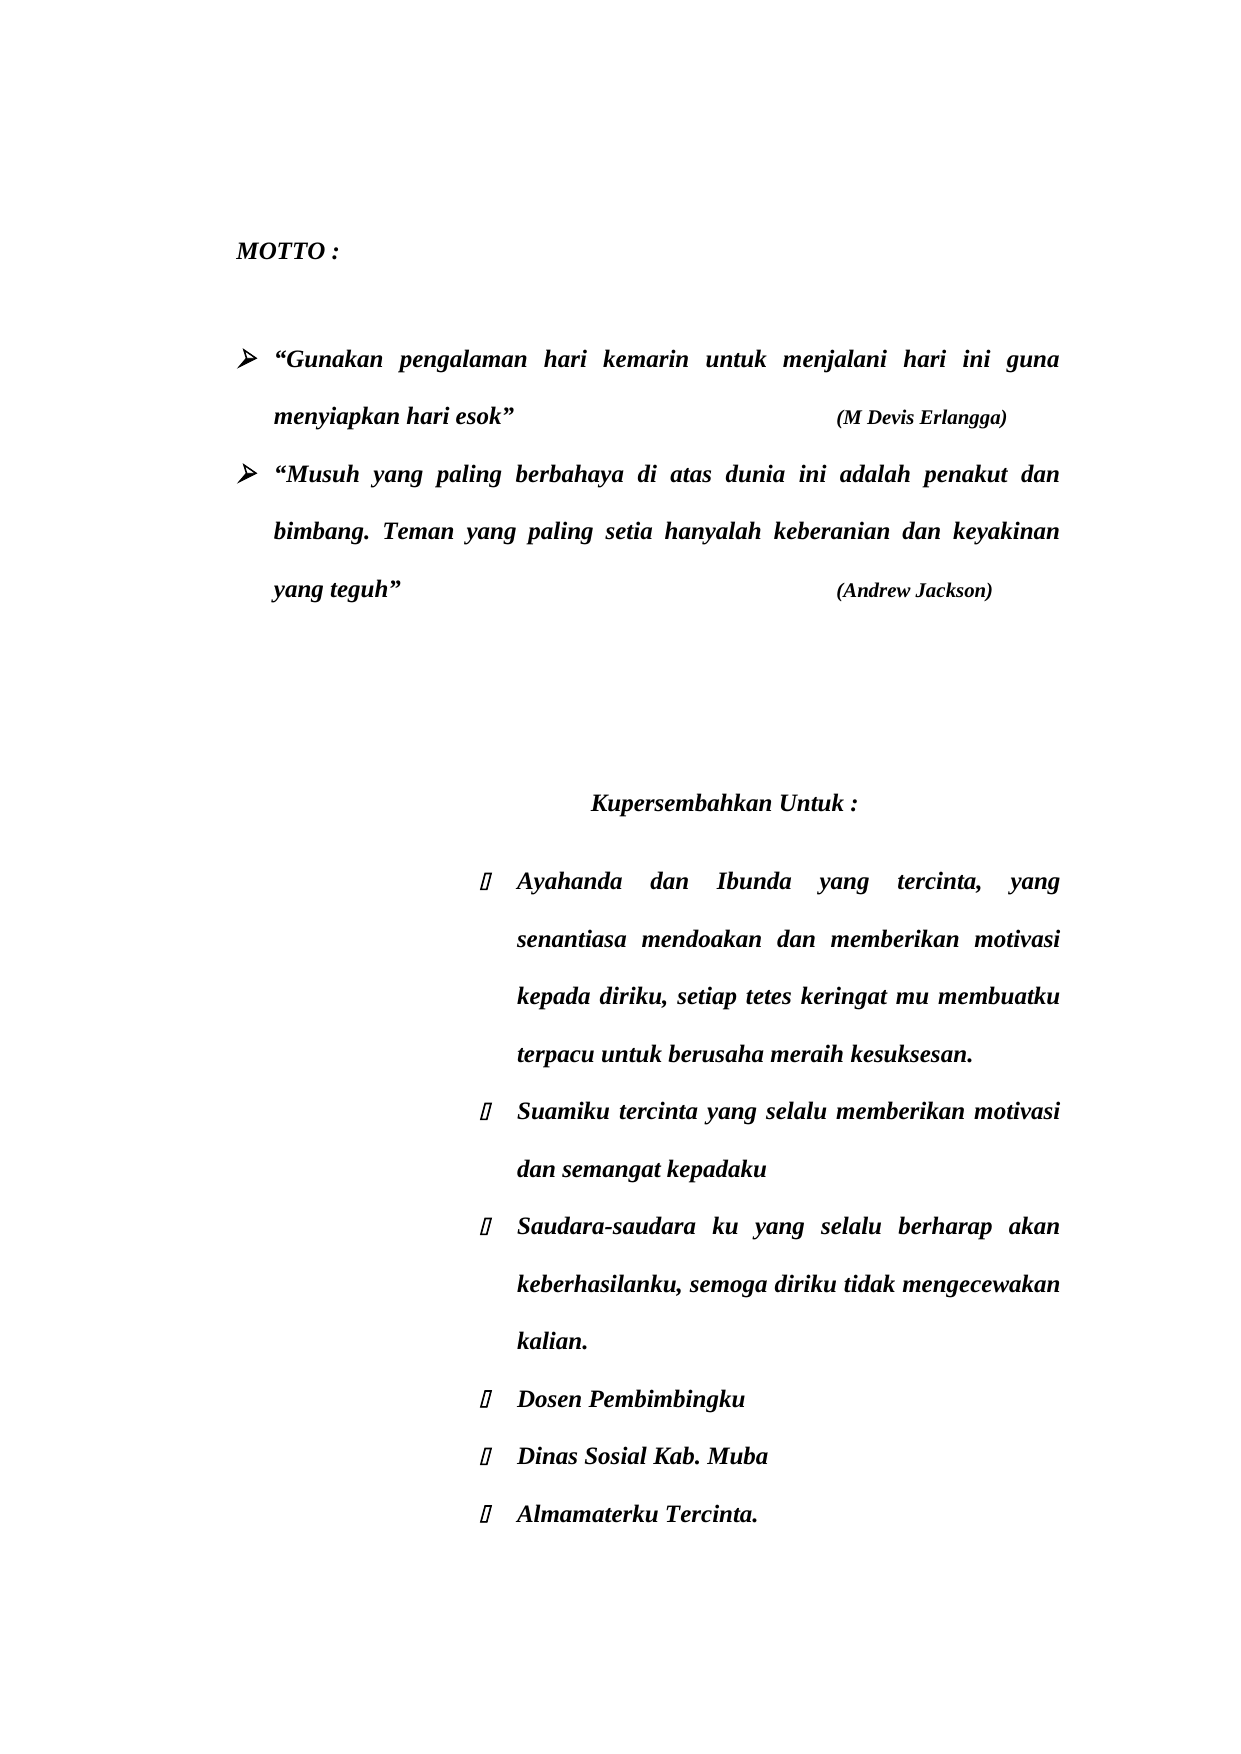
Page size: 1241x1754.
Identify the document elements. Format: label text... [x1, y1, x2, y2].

list Dinas Sosial Kab. Muba [479, 1441, 1061, 1470]
list Ayahanda dan Ibunda yang tercinta, yang senantiasa mendoakan dan memberikan motivasi kepada diriku, setiap tetes keringat mu membuatku terpacu untuk berusaha meraih kesuksesan. [479, 866, 1061, 1068]
list Dosen Pembimbingku [479, 1384, 1061, 1413]
list Almamaterku Tercinta. [479, 1499, 1061, 1528]
list “Gunakan pengalaman hari kemarin untuk menjalani hari ini guna menyiapkan hari esok” (M Devis Erlangga) [236, 344, 1061, 430]
text MOTTO : [236, 236, 1063, 265]
text Kupersembahkan Untuk : [591, 788, 1061, 817]
list Suamiku tercinta yang selalu memberikan motivasi dan semangat kepadaku [479, 1096, 1061, 1183]
list Saudara-saudara ku yang selalu berharap akan keberhasilanku, semoga diriku tidak mengecewakan kalian. [479, 1211, 1061, 1355]
list “Musuh yang paling berbahaya di atas dunia ini adalah penakut dan bimbang. Teman yang paling setia hanyalah keberanian dan keyakinan yang teguh” (Andrew Jackson) [236, 459, 1061, 603]
